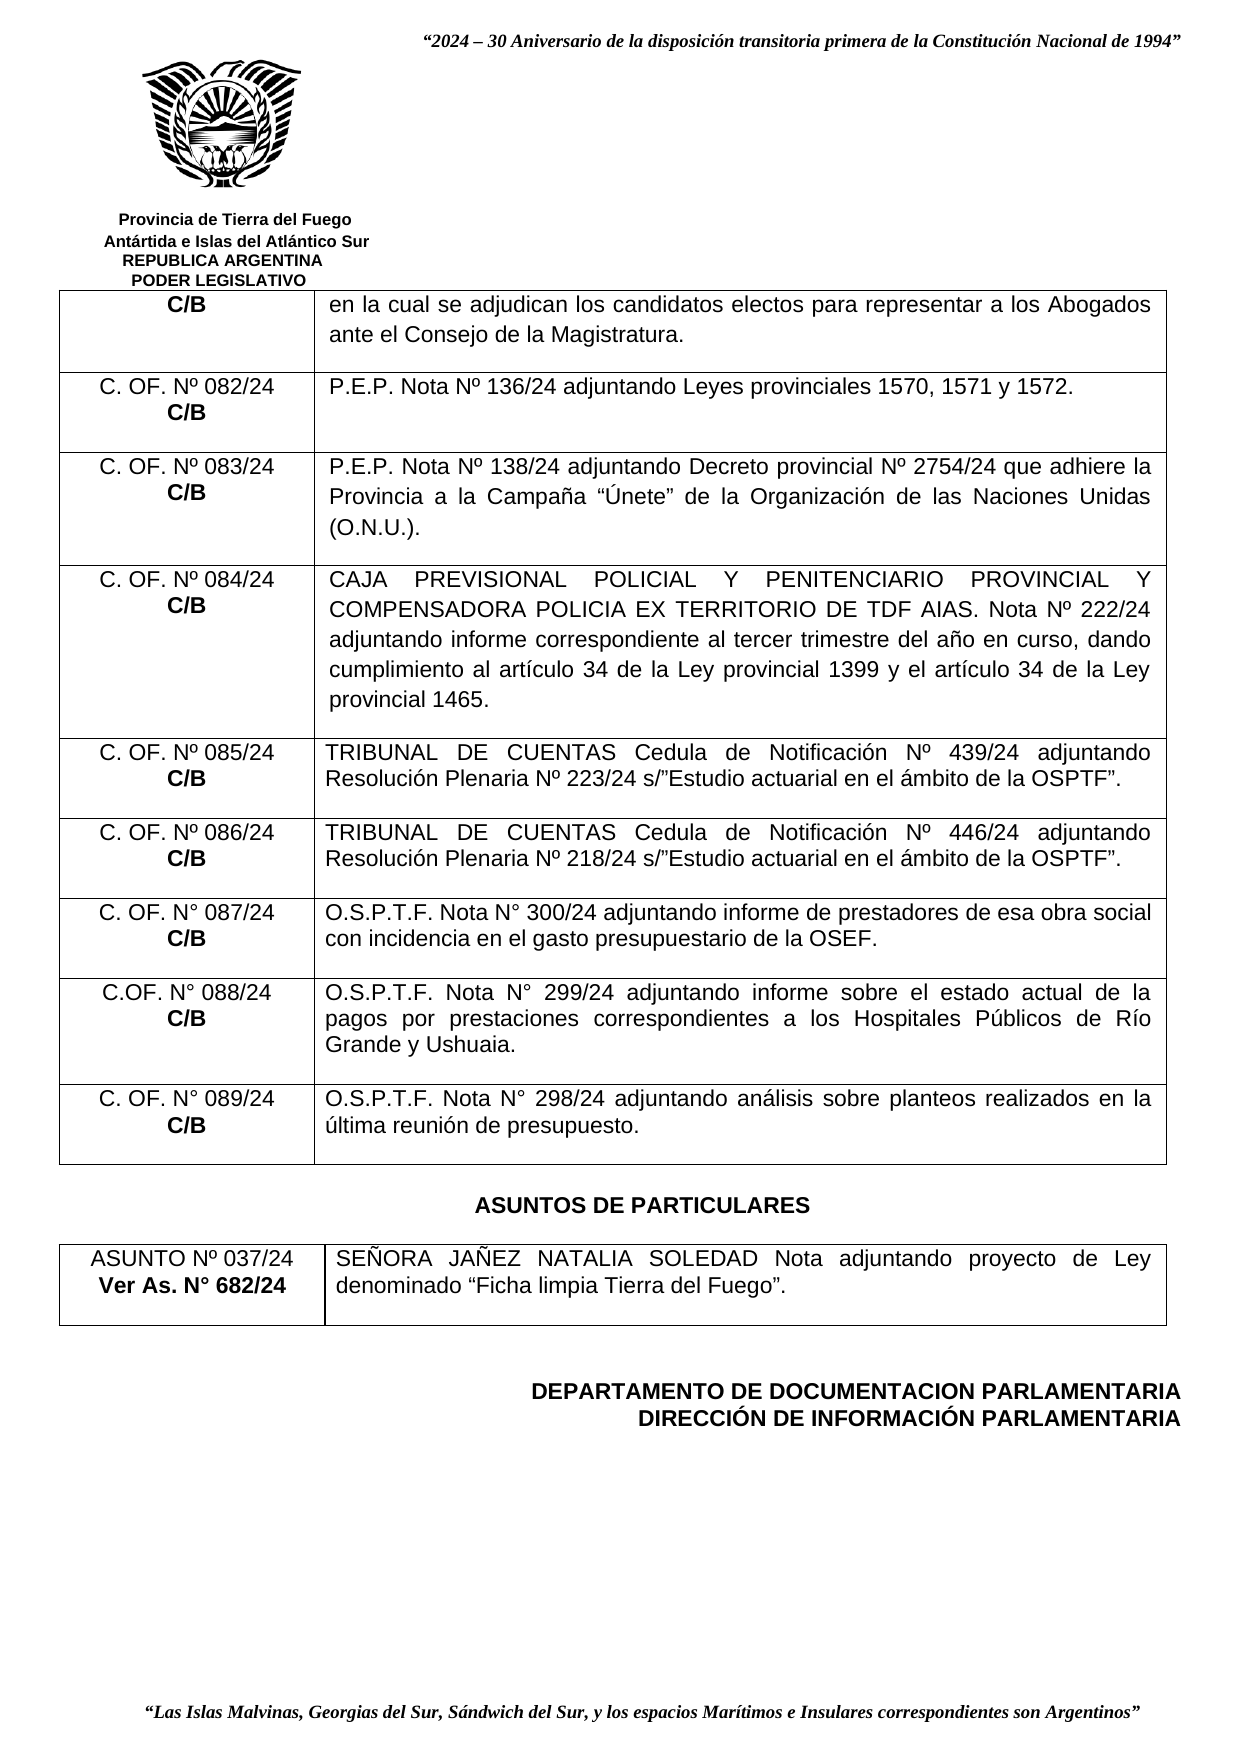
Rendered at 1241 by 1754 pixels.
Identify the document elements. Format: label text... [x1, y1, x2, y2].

table_cell C. OF. Nº 083/24 C/B [60, 453, 314, 564]
table_header SEÑORA JAÑEZ NATALIA SOLEDAD Nota adjuntando proyecto de Ley denominado “Ficha limpia Tierra del Fuego”. [326, 1245, 1166, 1324]
table_cell TRIBUNAL DE CUENTAS Cedula de Notificación Nº 439/24 adjuntando Resolución Plenaria Nº 223/24 s/”Estudio actuarial en el ámbito de la OSPTF”. [315, 739, 1166, 817]
table_cell C. OF. Nº 082/24 C/B [60, 373, 314, 452]
table_cell CAJA PREVISIONAL POLICIAL Y PENITENCIARIO PROVINCIAL Y COMPENSADORA POLICIA EX TERRITORIO DE TDF AIAS. Nota Nº 222/24 adjuntando informe correspondiente al tercer trimestre del año en curso, dando cumplimiento al artículo 34 de la Ley provincial 1399 y el artículo 34 de la Ley provincial 1465. [315, 566, 1166, 737]
table_cell C. OF. Nº 086/24 C/B [60, 819, 314, 898]
table_cell O.S.P.T.F. Nota N° 300/24 adjuntando informe de prestadores de esa obra social con incidencia en el gasto presupuestario de la OSEF. [315, 899, 1166, 978]
picture [118, 54, 325, 206]
text DIRECCIÓN DE INFORMACIÓN PARLAMENTARIA [103, 1404, 1181, 1431]
text DEPARTAMENTO DE DOCUMENTACION PARLAMENTARIA [103, 1378, 1181, 1404]
table_cell C.OF. N° 088/24 C/B [60, 979, 314, 1084]
table_cell O.S.P.T.F. Nota N° 299/24 adjuntando informe sobre el estado actual de la pagos por prestaciones correspondientes a los Hospitales Públicos de Río Grande y Ushuaia. [315, 979, 1166, 1084]
table_cell P.E.P. Nota Nº 136/24 adjuntando Leyes provinciales 1570, 1571 y 1572. [315, 373, 1166, 452]
table_cell C. OF. Nº 085/24 C/B [60, 739, 314, 817]
text ASUNTOS DE PARTICULARES [103, 1192, 1181, 1218]
table_cell TRIBUNAL DE CUENTAS Cedula de Notificación Nº 446/24 adjuntando Resolución Plenaria Nº 218/24 s/”Estudio actuarial en el ámbito de la OSPTF”. [315, 819, 1166, 898]
table_cell C. OF. N° 089/24 C/B [60, 1085, 314, 1164]
table_cell C. OF. Nº 084/24 C/B [60, 566, 314, 737]
table_cell C. OF. N° 087/24 C/B [60, 899, 314, 978]
table_cell P.E.P. Nota Nº 138/24 adjuntando Decreto provincial Nº 2754/24 que adhiere la Provincia a la Campaña “Únete” de la Organización de las Naciones Unidas (O.N.U.). [315, 453, 1166, 564]
table_cell C. OF. Nº 081/24 C/B [60, 291, 314, 372]
table_cell O.S.P.T.F. Nota N° 298/24 adjuntando análisis sobre planteos realizados en la última reunión de presupuesto. [315, 1085, 1166, 1164]
table_header ASUNTO Nº 037/24 Ver As. N° 682/24 [60, 1245, 324, 1324]
